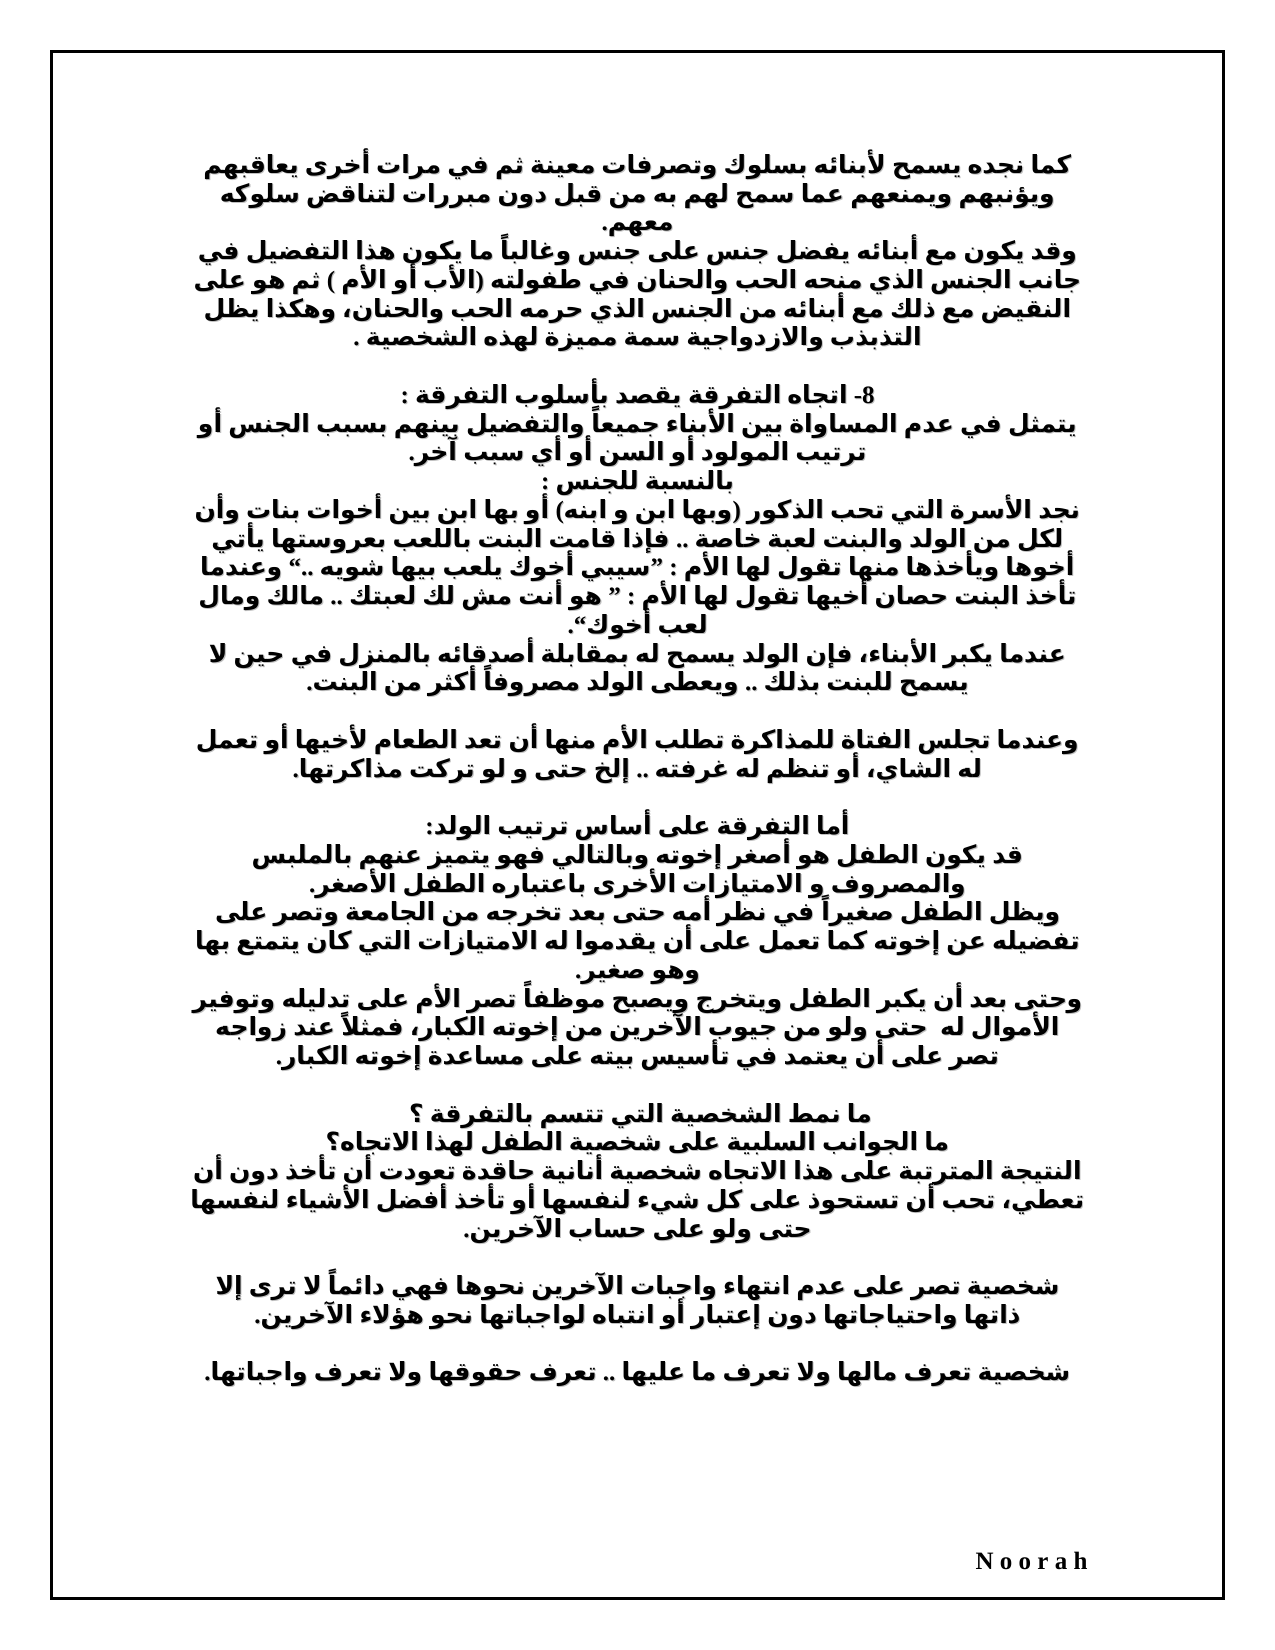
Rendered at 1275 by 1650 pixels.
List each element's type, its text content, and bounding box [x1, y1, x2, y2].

text شخصية تعرف مالها ولا تعرف ما عليها .. تعرف حقوقها ولا تعرف واجباتها. [187, 1357, 1087, 1386]
text وحتى بعد أن يكبر الطفل ويتخرج ويصبح موظفاً تصر الأم على تدليله وتوفير الأموال له حتى ولو من جيوب الآخرين من إخوته الكبار، فمثلاً عند زواجه تصر على أن يعتمد في تأسيس بيته على مساعدة إخوته الكبار. [187, 984, 1087, 1070]
text النتيجة المترتبة على هذا الاتجاه شخصية أنانية حاقدة تعودت أن تأخذ دون أن تعطي، تحب أن تستحوذ على كل شيء لنفسها أو تأخذ أفضل الأشياء لنفسها حتى ولو على حساب الآخرين. [187, 1156, 1087, 1242]
text نجد الأسرة التي تحب الذكور (وبها ابن و ابنه) أو بها ابن بين أخوات بنات وأن لكل من الولد والبنت لعبة خاصة .. فإذا قامت البنت باللعب بعروستها يأتي أخوها ويأخذها منها تقول لها الأم : ”سيبي أخوك يلعب بيها شويه ..“ وعندما تأخذ البنت حصان أخيها تقول لها الأم : ” هو أنت مش لك لعبتك .. مالك ومال لعب أخوك“. [187, 495, 1087, 639]
text قد يكون الطفل هو أصغر إخوته وبالتالي فهو يتميز عنهم بالملبس والمصروف و الامتيازات الأخرى باعتباره الطفل الأصغر. [187, 840, 1087, 897]
text عندما يكبر الأبناء، فإن الولد يسمح له بمقابلة أصدقائه بالمنزل في حين لا يسمح للبنت بذلك .. ويعطى الولد مصروفاً أكثر من البنت. [187, 639, 1087, 696]
text شخصية تصر على عدم انتهاء واجبات الآخرين نحوها فهي دائماً لا ترى إلا ذاتها واحتياجاتها دون إعتبار أو انتباه لواجباتها نحو هؤلاء الآخرين. [187, 1271, 1087, 1329]
text وقد يكون مع أبنائه يفضل جنس على جنس وغالباً ما يكون هذا التفضيل في جانب الجنس الذي منحه الحب والحنان في طفولته (الأب أو الأم ) ثم هو على النقيض مع ذلك مع أبنائه من الجنس الذي حرمه الحب والحنان، وهكذا يظل التذبذب والازدواجية سمة مميزة لهذه الشخصية . [187, 236, 1087, 351]
text كما نجده يسمح لأبنائه بسلوك وتصرفات معينة ثم في مرات أخرى يعاقبهم ويؤنبهم ويمنعهم عما سمح لهم به من قبل دون مبررات لتناقض سلوكه معهم. [187, 150, 1087, 236]
text يتمثل في عدم المساواة بين الأبناء جميعاً والتفضيل بينهم بسبب الجنس أو ترتيب المولود أو السن أو أي سبب آخر. [187, 409, 1087, 466]
text أما التفرقة على أساس ترتيب الولد: [187, 811, 1087, 840]
text بالنسبة للجنس : [187, 466, 1087, 495]
text ما نمط الشخصية التي تتسم بالتفرقة ؟ ما الجوانب السلبية على شخصية الطفل لهذا الاتجاه؟ [187, 1099, 1087, 1156]
text ويظل الطفل صغيراً في نظر أمه حتى بعد تخرجه من الجامعة وتصر على تفضيله عن إخوته كما تعمل على أن يقدموا له الامتيازات التي كان يتمتع بها وهو صغير. [187, 897, 1087, 984]
text وعندما تجلس الفتاة للمذاكرة تطلب الأم منها أن تعد الطعام لأخيها أو تعمل له الشاي، أو تنظم له غرفته .. إلخ حتى و لو تركت مذاكرتها. [187, 725, 1087, 782]
text 8- اتجاه التفرقة يقصد بأسلوب التفرقة : [187, 380, 1087, 409]
